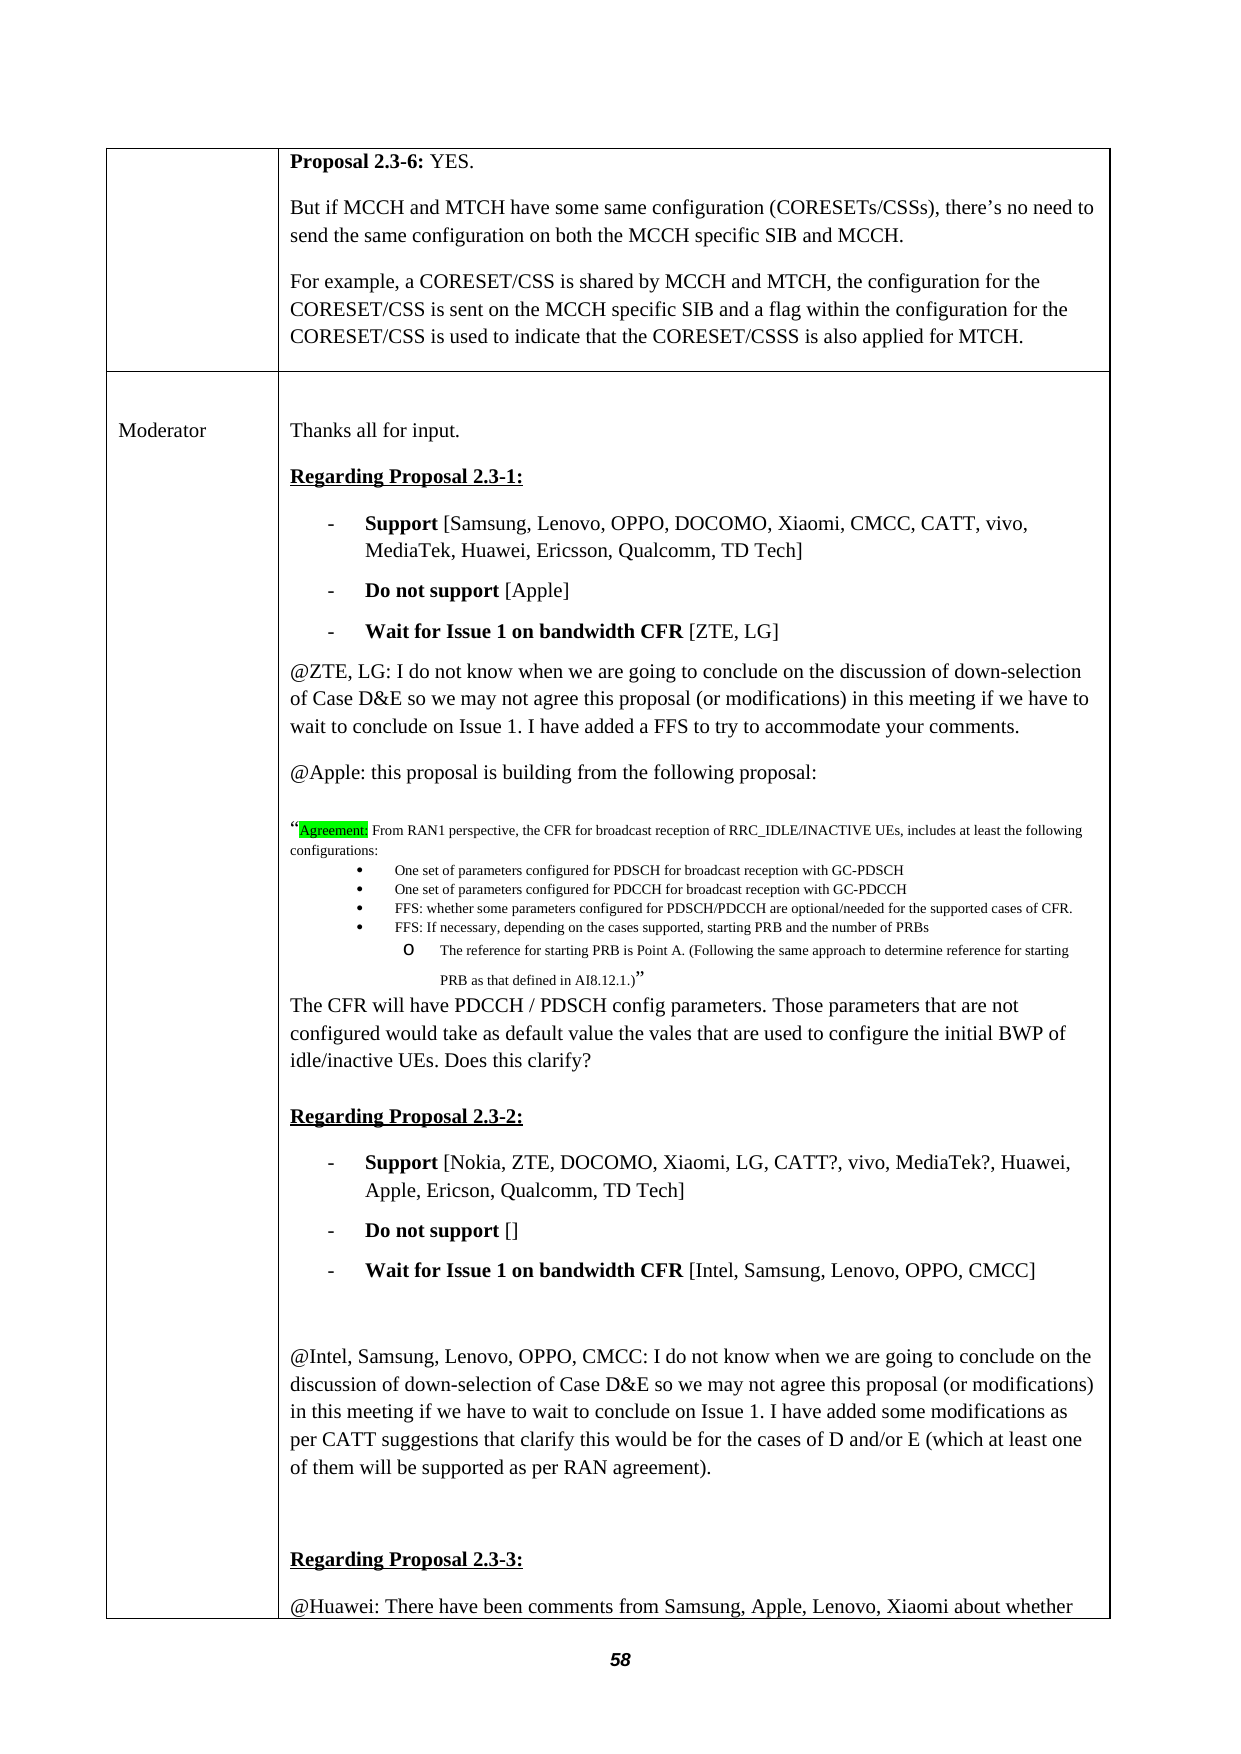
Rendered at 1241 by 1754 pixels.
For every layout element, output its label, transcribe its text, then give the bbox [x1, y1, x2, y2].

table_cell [279, 372, 1109, 1618]
table_cell Moderator [107, 372, 278, 1618]
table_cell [279, 149, 1109, 371]
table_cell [107, 149, 278, 371]
